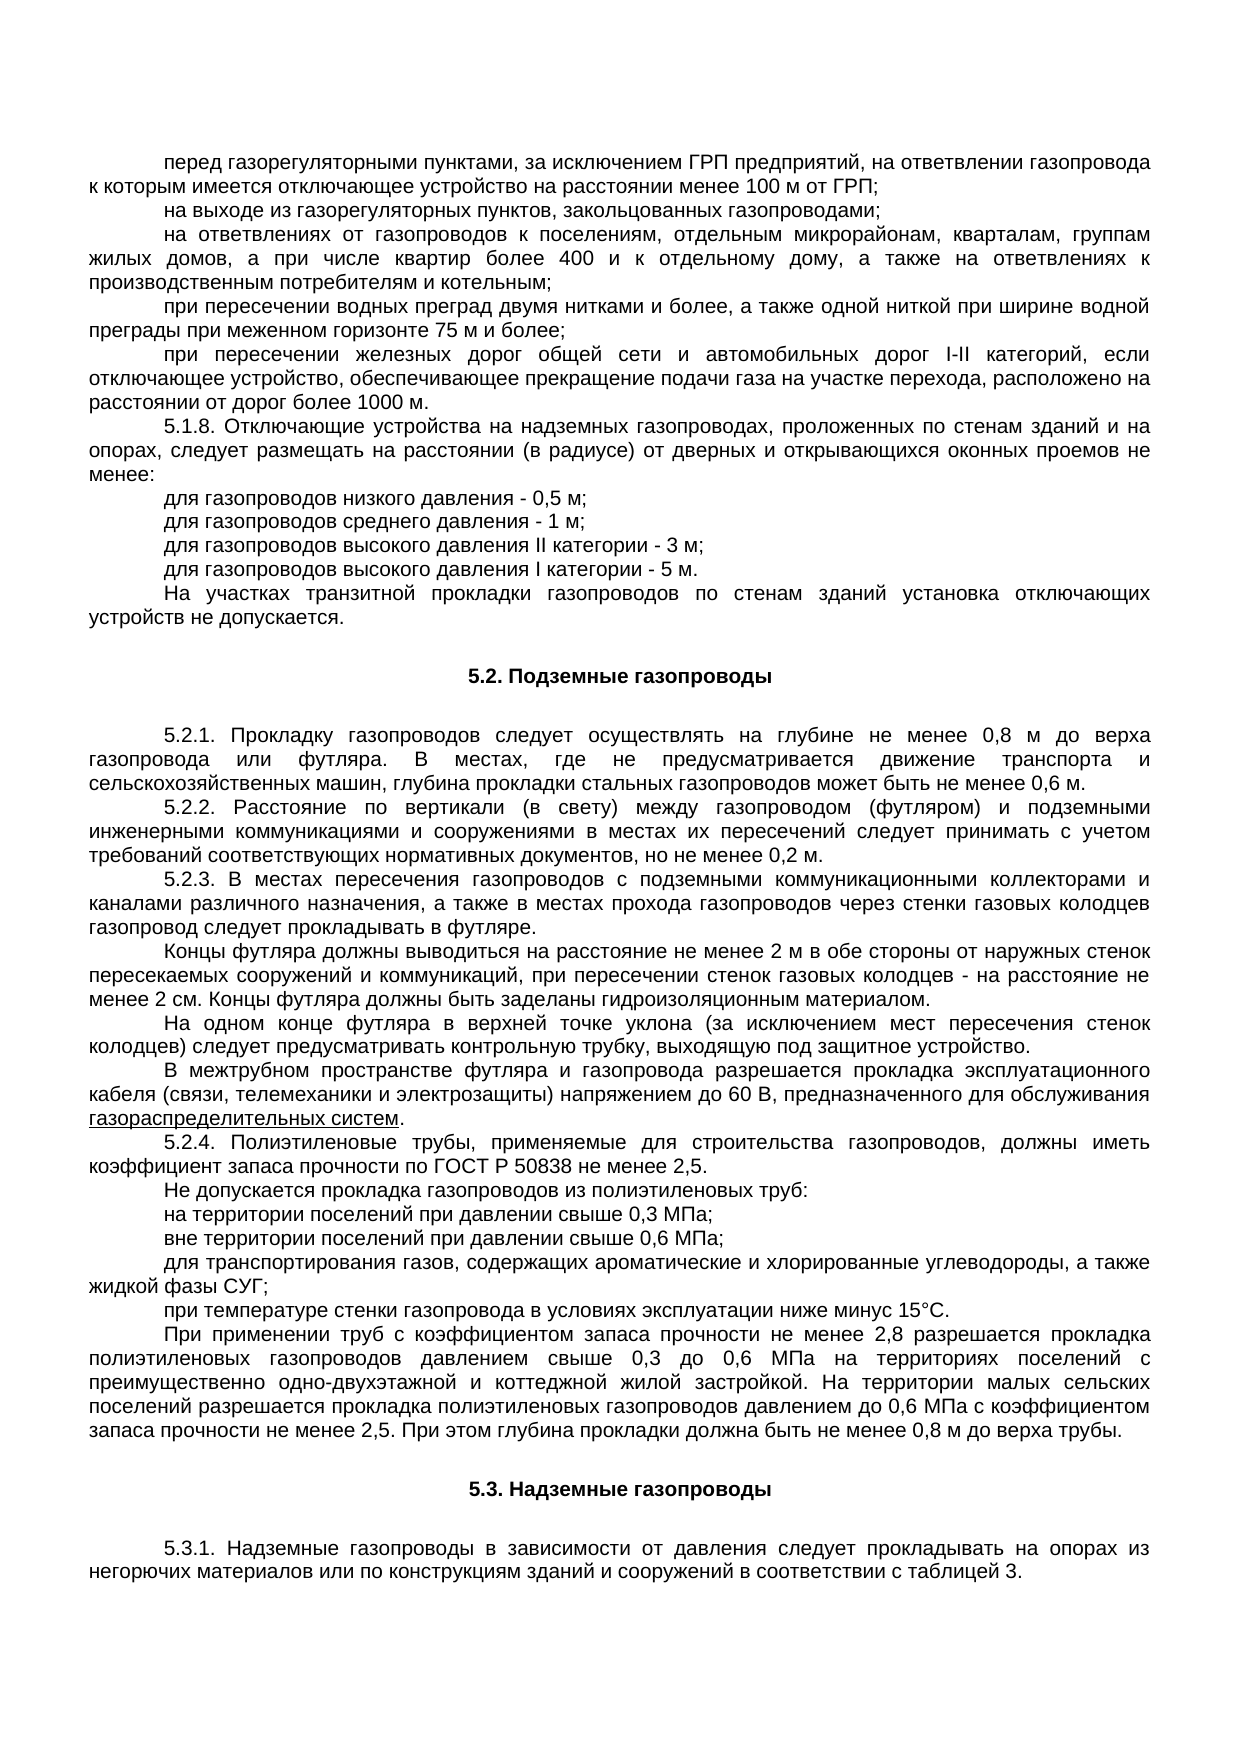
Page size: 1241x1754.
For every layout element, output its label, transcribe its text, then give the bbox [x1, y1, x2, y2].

text для транспортирования газов, содержащих ароматические и хлорированные углеводороды, а также жидкой фазы СУГ; [88, 1250, 1152, 1298]
text при температуре стенки газопровода в условиях эксплуатации ниже минус 15°С. [88, 1298, 1152, 1322]
text 5.2.4. Полиэтиленовые трубы, применяемые для строительства газопроводов, должны иметь коэффициент запаса прочности по ГОСТ Р 50838 не менее 2,5. [88, 1130, 1152, 1178]
text при пересечении железных дорог общей сети и автомобильных дорог I-II категорий, если отключающее устройство, обеспечивающее прекращение подачи газа на участке перехода, расположено на расстоянии от дорог более 1000 м. [88, 342, 1152, 413]
text для газопроводов высокого давления I категории - 5 м. [88, 557, 1152, 581]
text на ответвлениях от газопроводов к поселениям, отдельным микрорайонам, кварталам, группам жилых домов, а при числе квартир более 400 и к отдельному дому, а также на ответвлениях к производственным потребителям и котельным; [88, 222, 1152, 294]
text 5.2.1. Прокладку газопроводов следует осуществлять на глубине не менее 0,8 м до верха газопровода или футляра. В местах, где не предусматривается движение транспорта и сельскохозяйственных машин, глубина прокладки стальных газопроводов может быть не менее 0,6 м. [88, 723, 1152, 795]
text 5.3. Надземные газопроводы [88, 1477, 1152, 1501]
text на выходе из газорегуляторных пунктов, закольцованных газопроводами; [88, 198, 1152, 222]
text на территории поселений при давлении свыше 0,3 МПа; [88, 1202, 1152, 1226]
text перед газорегуляторными пунктами, за исключением ГРП предприятий, на ответвлении газопровода к которым имеется отключающее устройство на расстоянии менее 100 м от ГРП; [88, 150, 1152, 198]
text вне территории поселений при давлении свыше 0,6 МПа; [88, 1226, 1152, 1250]
text На одном конце футляра в верхней точке уклона (за исключением мест пересечения стенок колодцев) следует предусматривать контрольную трубку, выходящую под защитное устройство. [88, 1010, 1152, 1058]
text для газопроводов низкого давления - 0,5 м; [88, 485, 1152, 509]
text На участках транзитной прокладки газопроводов по стенам зданий установка отключающих устройств не допускается. [88, 581, 1152, 629]
text Не допускается прокладка газопроводов из полиэтиленовых труб: [88, 1178, 1152, 1202]
text При применении труб с коэффициентом запаса прочности не менее 2,8 разрешается прокладка полиэтиленовых газопроводов давлением свыше 0,3 до 0,6 МПа на территориях поселений с преимущественно одно-двухэтажной и коттеджной жилой застройкой. На территории малых сельских поселений разрешается прокладка полиэтиленовых газопроводов давлением до 0,6 МПа с коэффициентом запаса прочности не менее 2,5. При этом глубина прокладки должна быть не менее 0,8 м до верха трубы. [88, 1322, 1152, 1442]
text для газопроводов среднего давления - 1 м; [88, 509, 1152, 533]
text 5.2.2. Расстояние по вертикали (в свету) между газопроводом (футляром) и подземными инженерными коммуникациями и сооружениями в местах их пересечений следует принимать с учетом требований соответствующих нормативных документов, но не менее 0,2 м. [88, 795, 1152, 867]
text 5.2. Подземные газопроводы [88, 664, 1152, 688]
text 5.2.3. В местах пересечения газопроводов с подземными коммуникационными коллекторами и каналами различного назначения, а также в местах прохода газопроводов через стенки газовых колодцев газопровод следует прокладывать в футляре. [88, 867, 1152, 938]
text 5.1.8. Отключающие устройства на надземных газопроводах, проложенных по стенам зданий и на опорах, следует размещать на расстоянии (в радиусе) от дверных и открывающихся оконных проемов не менее: [88, 413, 1152, 485]
text Концы футляра должны выводиться на расстояние не менее 2 м в обе стороны от наружных стенок пересекаемых сооружений и коммуникаций, при пересечении стенок газовых колодцев - на расстояние не менее 2 см. Концы футляра должны быть заделаны гидроизоляционным материалом. [88, 938, 1152, 1010]
text для газопроводов высокого давления II категории - 3 м; [88, 533, 1152, 557]
text при пересечении водных преград двумя нитками и более, а также одной ниткой при ширине водной преграды при меженном горизонте 75 м и более; [88, 294, 1152, 342]
text В межтрубном пространстве футляра и газопровода разрешается прокладка эксплуатационного кабеля (связи, телемеханики и электрозащиты) напряжением до 60 В, предназначенного для обслуживания газораспределительных систем. [88, 1058, 1152, 1130]
text 5.3.1. Надземные газопроводы в зависимости от давления следует прокладывать на опорах из негорючих материалов или по конструкциям зданий и сооружений в соответствии с таблицей 3. [88, 1535, 1152, 1583]
